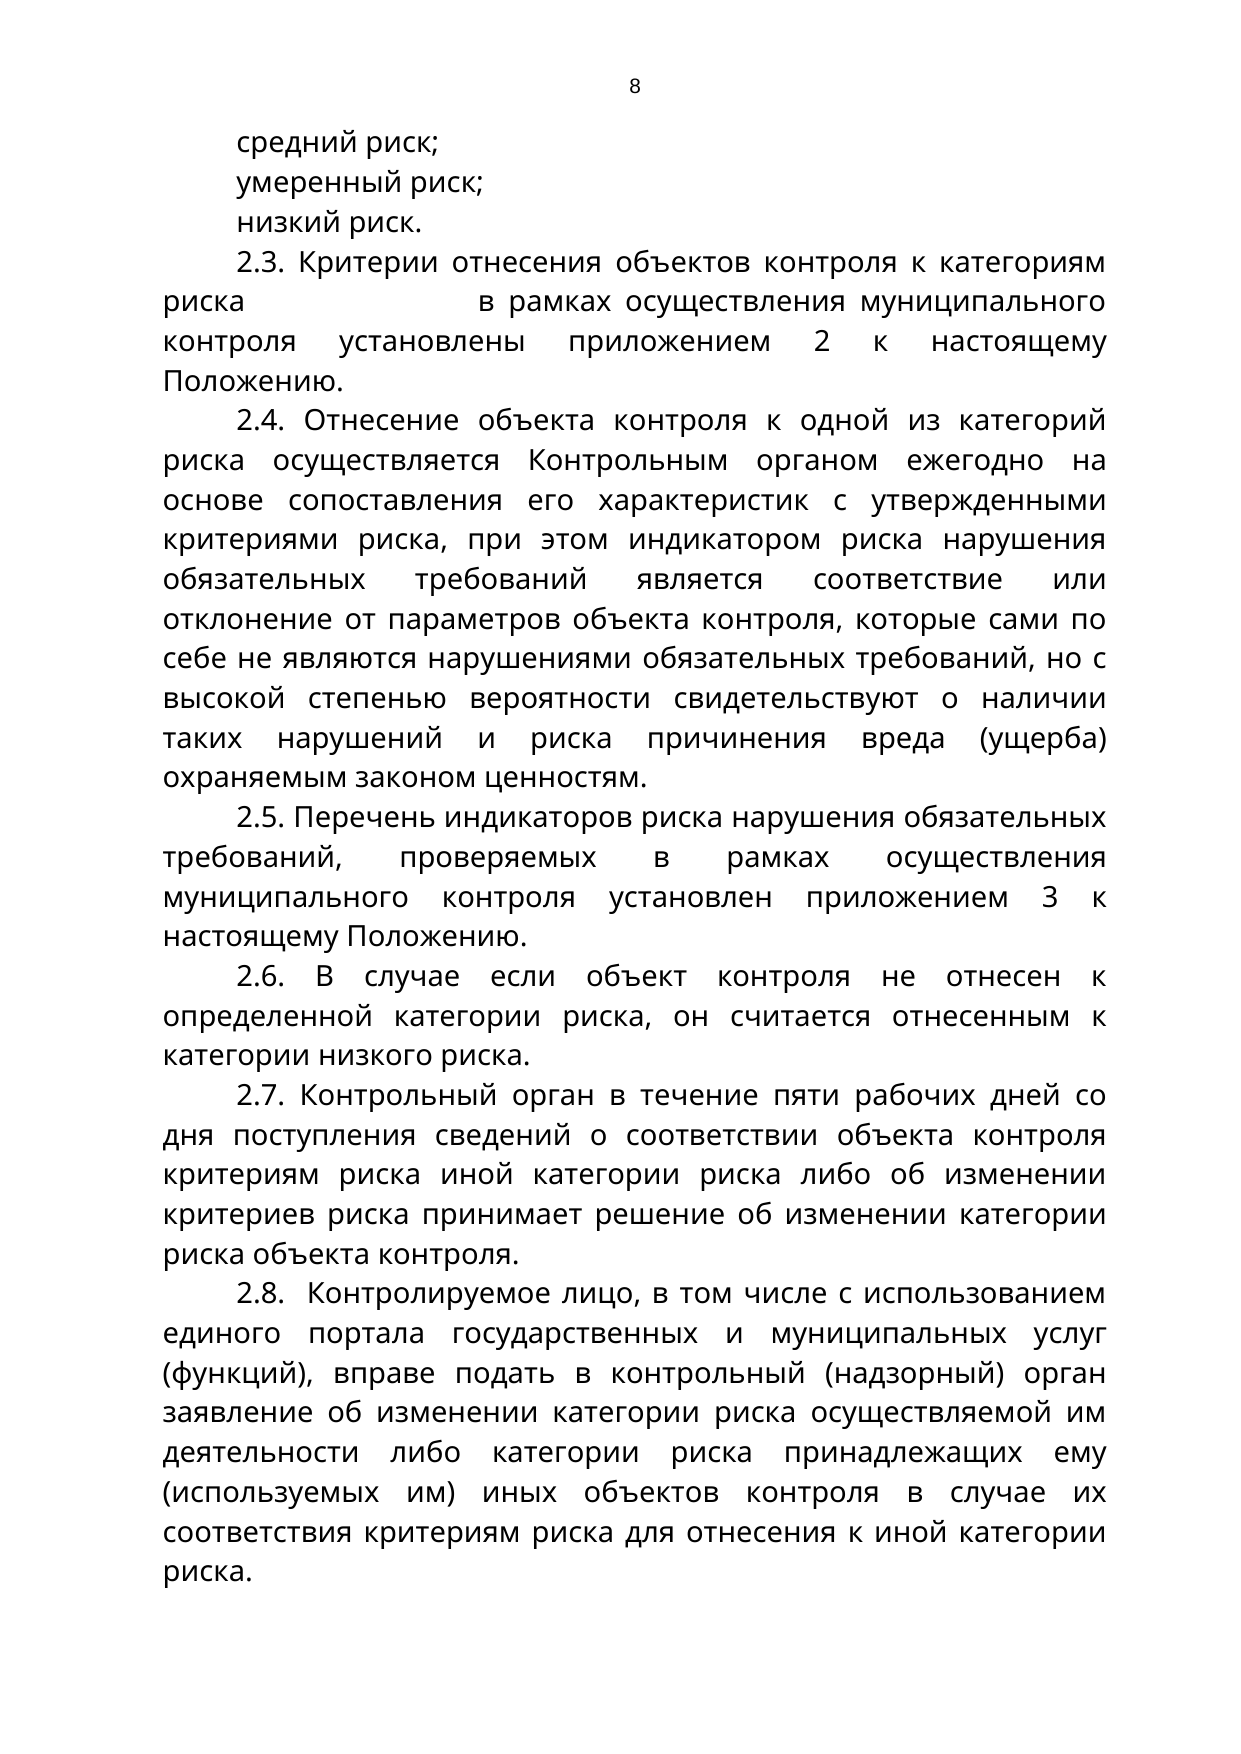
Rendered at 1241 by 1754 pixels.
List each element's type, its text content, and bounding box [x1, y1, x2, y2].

list 2.3. Критерии отнесения объектов контроля к категориям риска в рамках осуществления муниципального контроля установлены приложением 2 к настоящему Положению. [162, 241, 1107, 399]
list 2.5. Перечень индикаторов риска нарушения обязательных требований, проверяемых в рамках осуществления муниципального контроля установлен приложением 3 к настоящему Положению. [162, 796, 1107, 955]
list 2.4. Отнесение объекта контроля к одной из категорий риска осуществляется Контрольным органом ежегодно на основе сопоставления его характеристик с утвержденными критериями риска, при этом индикатором риска нарушения обязательных требований является соответствие или отклонение от параметров объекта контроля, которые сами по себе не являются нарушениями обязательных требований, но с высокой степенью вероятности свидетельствуют о наличии таких нарушений и риска причинения вреда (ущерба) охраняемым законом ценностям. [162, 399, 1107, 796]
text низкий риск. [162, 201, 1107, 241]
list 2.8. Контролируемое лицо, в том числе с использованием единого портала государственных и муниципальных услуг (функций), вправе подать в контрольный (надзорный) орган заявление об изменении категории риска осуществляемой им деятельности либо категории риска принадлежащих ему (используемых им) иных объектов контроля в случае их соответствия критериям риска для отнесения к иной категории риска. [162, 1273, 1107, 1590]
list 2.7. Контрольный орган в течение пяти рабочих дней со дня поступления сведений о соответствии объекта контроля критериям риска иной категории риска либо об изменении критериев риска принимает решение об изменении категории риска объекта контроля. [162, 1074, 1107, 1273]
list 2.6. В случае если объект контроля не отнесен к определенной категории риска, он считается отнесенным к категории низкого риска. [162, 955, 1107, 1074]
text средний риск; [162, 122, 1107, 161]
text умеренный риск; [162, 161, 1107, 201]
